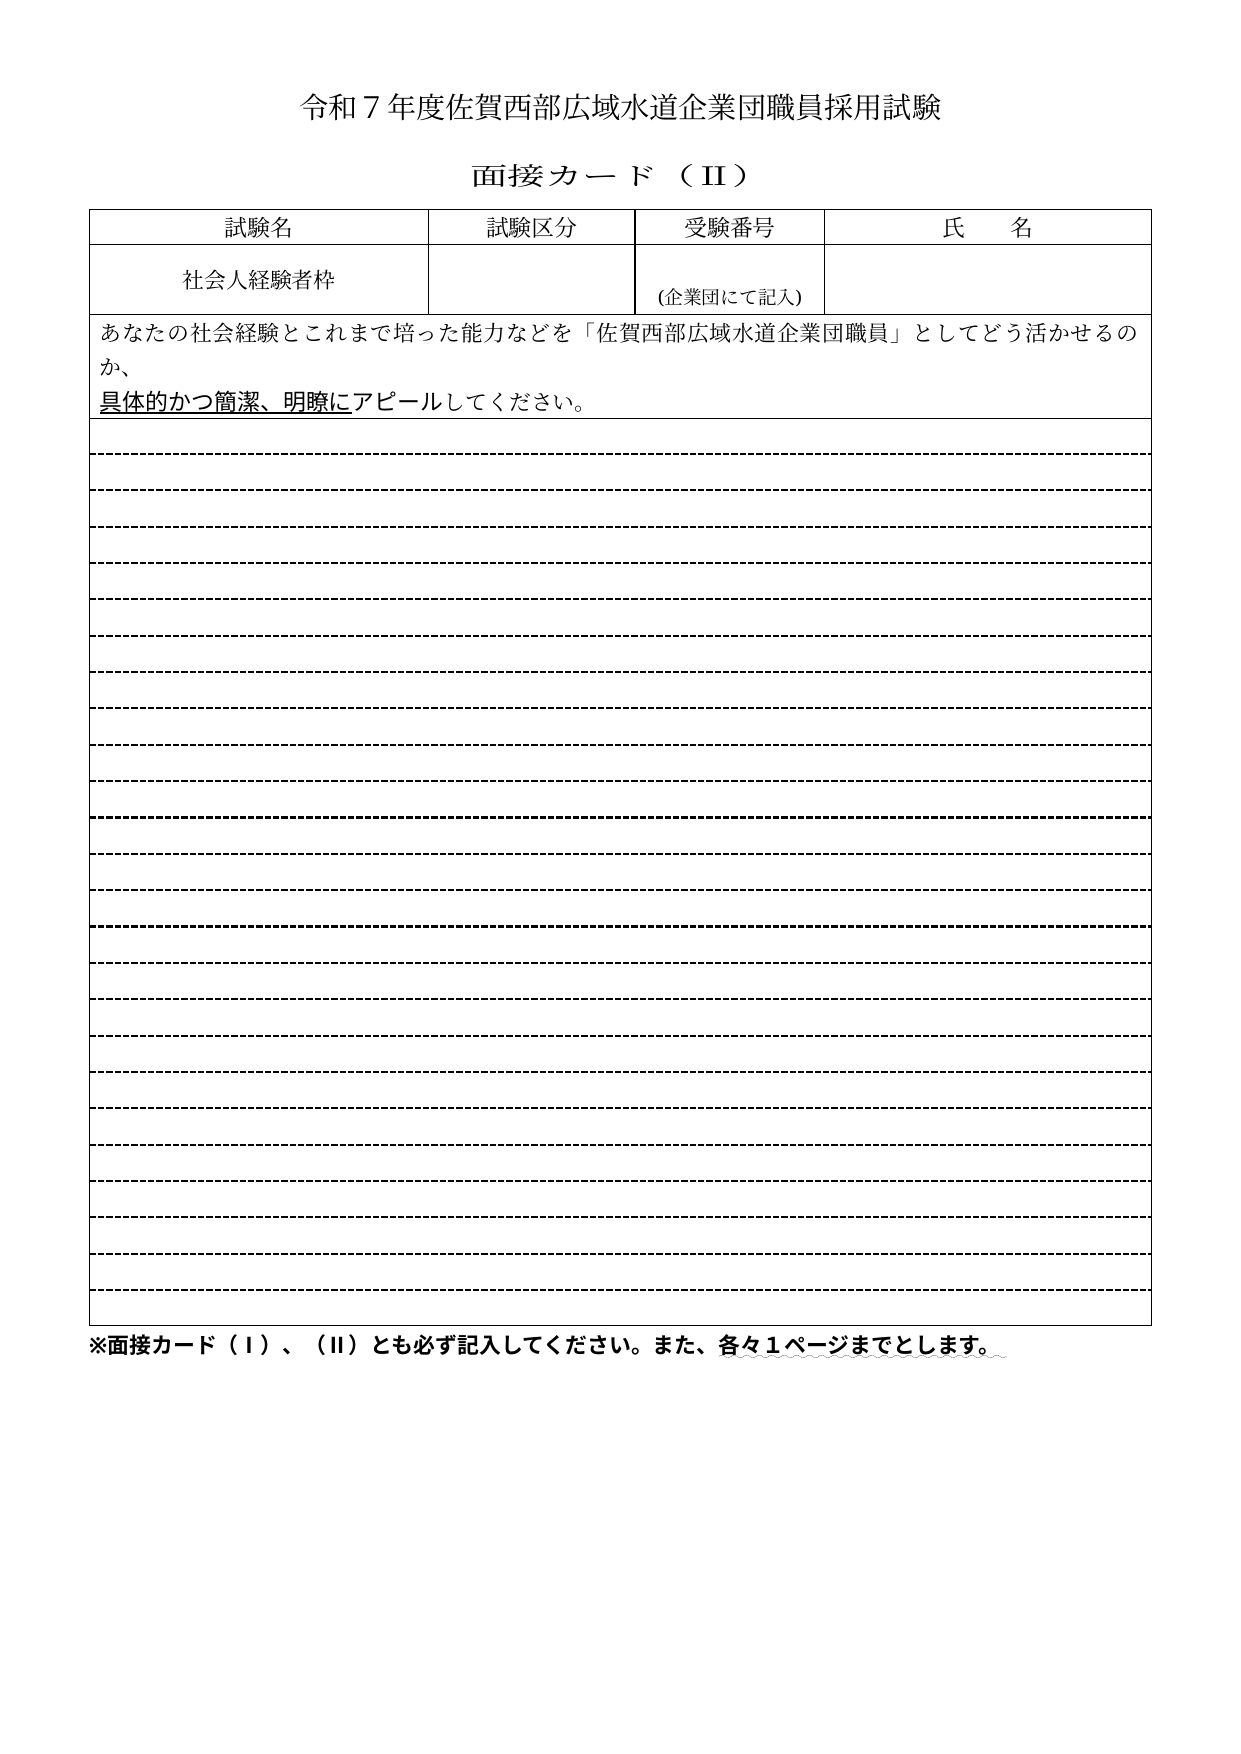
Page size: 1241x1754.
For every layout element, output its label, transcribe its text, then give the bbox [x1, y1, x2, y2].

table_cell [90, 1289, 1151, 1325]
table_cell [90, 853, 1151, 889]
table_cell [90, 1253, 1151, 1289]
table_cell [90, 1144, 1151, 1180]
table_cell [90, 671, 1151, 707]
table_header 氏 名 [825, 210, 1151, 244]
table_cell [90, 489, 1151, 526]
table_header 受験番号 [636, 210, 824, 244]
table_header 試験名 [90, 210, 428, 244]
table_cell [90, 744, 1151, 780]
table_cell [825, 245, 1151, 313]
table_cell [90, 526, 1151, 562]
table_cell [90, 635, 1151, 671]
table_cell あなたの社会経験とこれまで培った能力などを「佐賀西部広域水道企業団職員」としてどう活かせるのか、 具体的かつ簡潔、明瞭にアピールしてください。 [90, 315, 1151, 417]
table_cell [90, 1035, 1151, 1071]
table_cell [90, 598, 1151, 634]
table_header 試験区分 [429, 210, 634, 244]
table_cell [90, 707, 1151, 744]
table_cell [90, 453, 1151, 489]
table_cell [90, 998, 1151, 1034]
table_cell [90, 816, 1151, 853]
table_cell [90, 1107, 1151, 1143]
table_cell [90, 1216, 1151, 1253]
table_cell [90, 925, 1151, 962]
text 令和７年度佐賀西部広域水道企業団職員採用試験 [45, 72, 1195, 140]
table_cell [90, 1180, 1151, 1216]
table_cell [90, 889, 1151, 925]
table_cell 社会人経験者枠 [90, 245, 428, 313]
table_cell [90, 562, 1151, 598]
table_cell [90, 962, 1151, 998]
table_cell [90, 1071, 1151, 1107]
text 面接カード（Ⅱ） [89, 140, 1152, 209]
table_cell (企業団にて記入) [636, 245, 824, 313]
table_cell [90, 780, 1151, 816]
table_cell [429, 245, 634, 313]
table_cell [90, 419, 1151, 453]
text ※面接カード（Ⅰ）、（Ⅱ）とも必ず記入してください。また、各々１ページまでとします。 [89, 1326, 1179, 1361]
